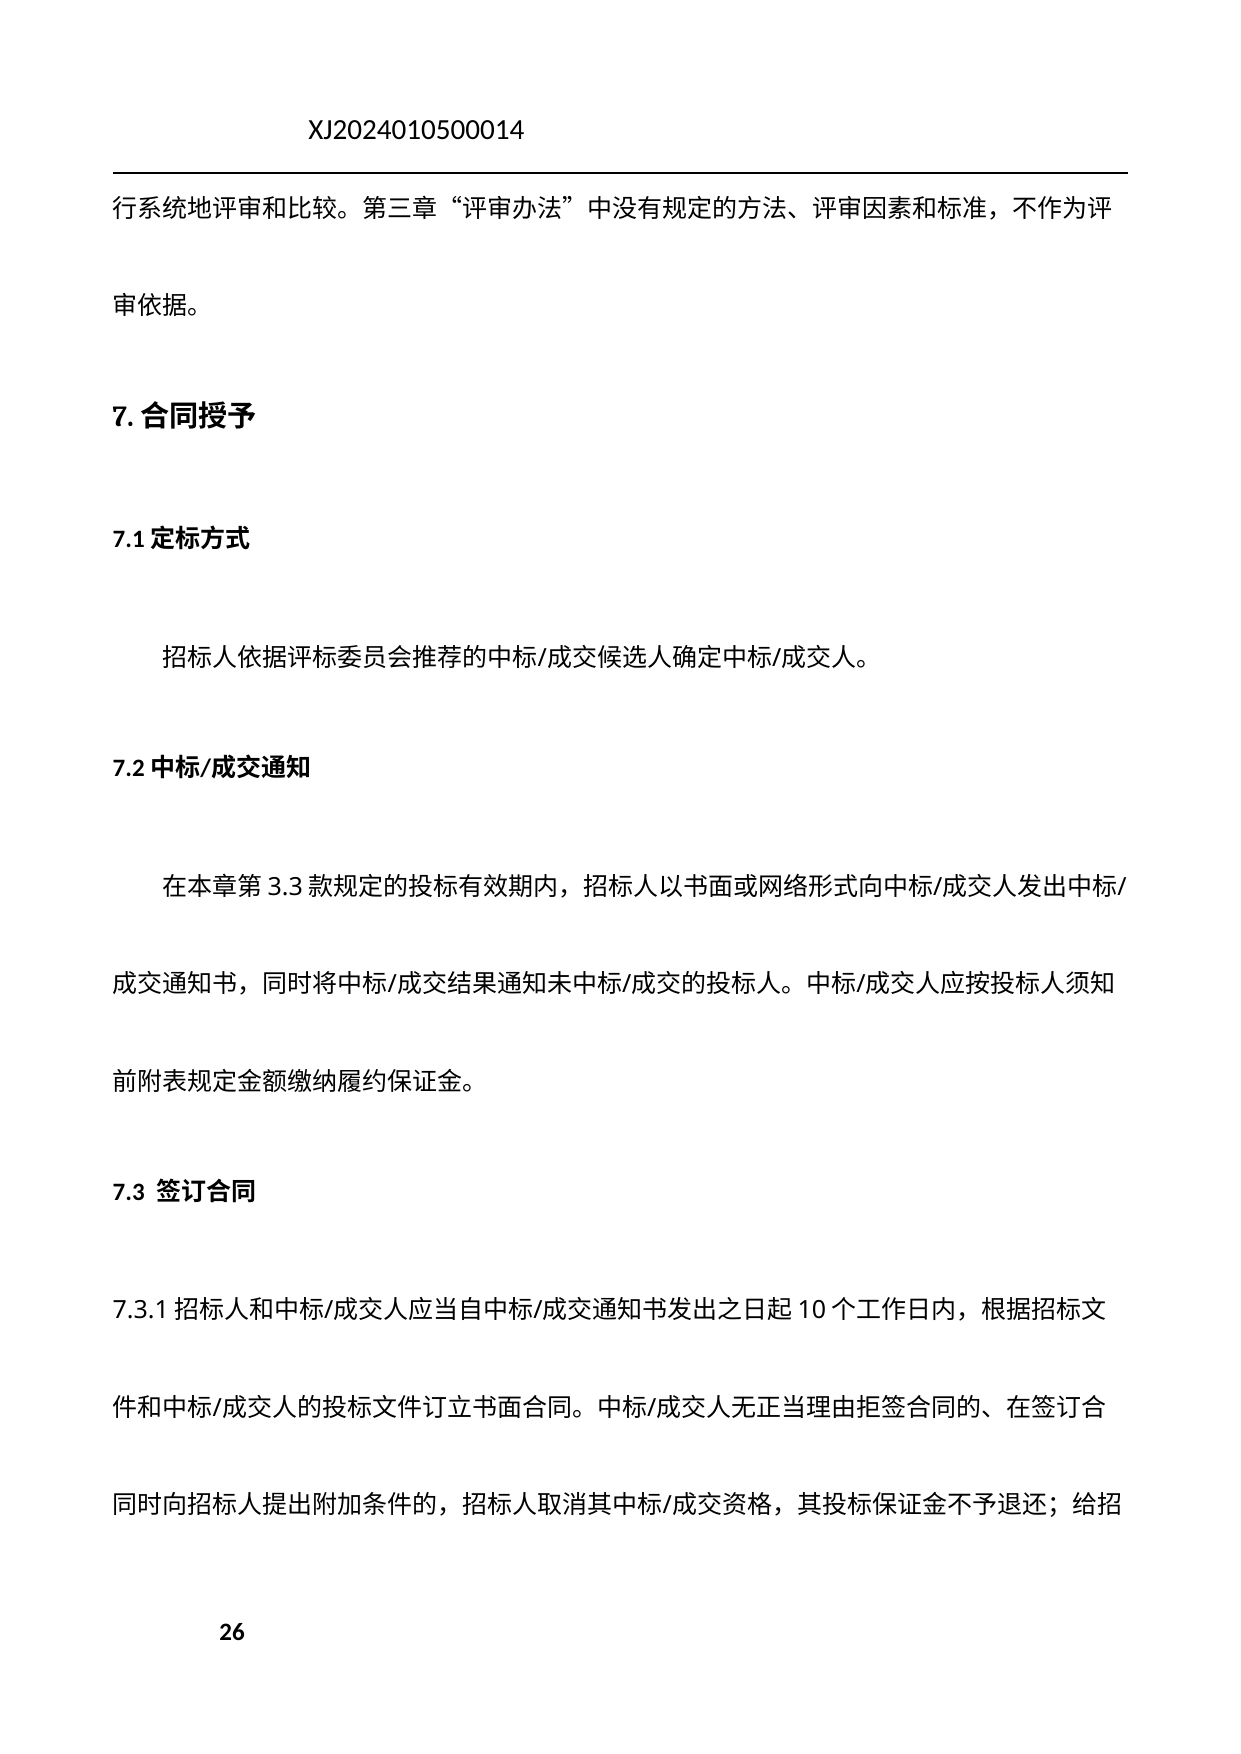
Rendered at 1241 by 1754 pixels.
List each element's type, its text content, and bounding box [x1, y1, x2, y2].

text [112, 1275, 1128, 1535]
text 招标人依据评标委员会推荐的中标/成交候选人确定中标/成交人。 [112, 623, 1128, 688]
subtitle 7. 合同授予 [112, 381, 1128, 446]
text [112, 174, 1128, 336]
subtitle 7.3 签订合同 [112, 1157, 1128, 1222]
subtitle 7.1 定标方式 [112, 504, 1128, 569]
text 在本章第3.3款规定的投标有效期内，招标人以书面或网络形式向中标/成交人发出中标/成交通知书，同时将中标/成交结果通知未中标/成交的投标人。中标/成交人应按投标人须知前附表规定金额缴纳履约保证金。 [112, 852, 1128, 1112]
subtitle 7.2 中标/成交通知 [112, 733, 1128, 798]
